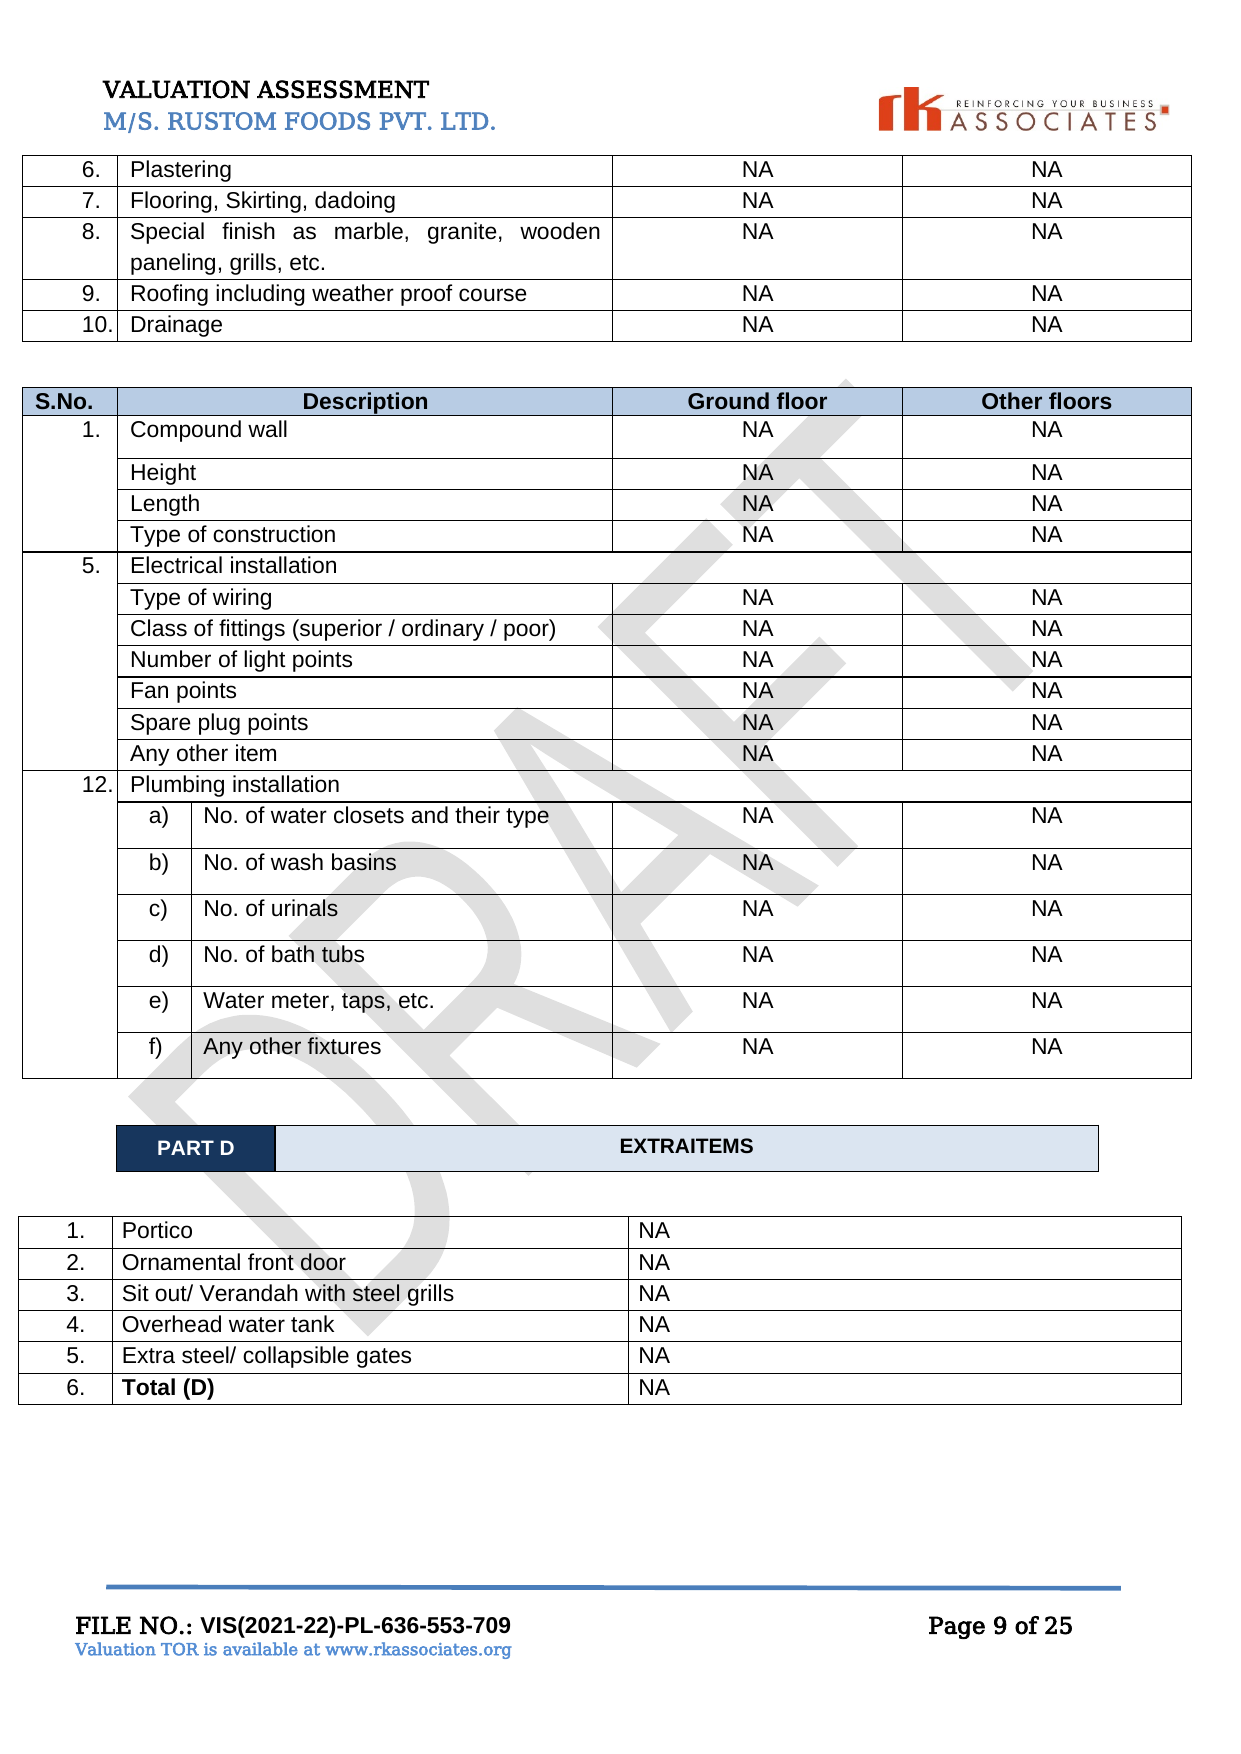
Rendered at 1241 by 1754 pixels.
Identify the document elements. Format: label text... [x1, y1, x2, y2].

table_cell Spare plug points [118, 709, 612, 739]
table_cell [23, 280, 117, 310]
table_cell [19, 1280, 112, 1310]
table_cell NA [613, 941, 902, 986]
table_cell NA [903, 187, 1191, 217]
table_cell NA [613, 459, 902, 489]
table_cell Any other fixtures [192, 1033, 612, 1078]
picture [878, 87, 1170, 131]
table_header Ground floor [613, 388, 902, 415]
table_header Other floors [903, 388, 1191, 415]
table_cell Water meter, taps, etc. [192, 987, 612, 1032]
table_cell NA [903, 156, 1191, 186]
table_header S.No. [23, 388, 117, 415]
table_cell NA [903, 849, 1191, 894]
table_cell NA [903, 218, 1191, 279]
table_cell No. of wash basins [192, 849, 612, 894]
table_cell [19, 1311, 112, 1341]
table_cell NA [613, 740, 902, 770]
table_header EXTRAITEMS [276, 1126, 1098, 1171]
table_cell Electrical installation [118, 553, 1191, 583]
table_cell NA [629, 1342, 1181, 1372]
table_cell NA [903, 1033, 1191, 1078]
table_cell Plastering [118, 156, 612, 186]
table_cell Roofing including weather proof course [118, 280, 612, 310]
table_cell NA [613, 218, 902, 279]
table_cell Compound wall [118, 416, 612, 458]
table_cell [118, 1033, 191, 1078]
table_cell [23, 553, 117, 770]
table_header Description [118, 388, 612, 415]
table_cell NA [613, 849, 902, 894]
table_cell [118, 895, 191, 940]
table_cell [23, 311, 117, 341]
table_cell NA [613, 1033, 902, 1078]
table_cell NA [903, 987, 1191, 1032]
table_cell [118, 941, 191, 986]
table_cell NA [903, 895, 1191, 940]
table_cell NA [903, 678, 1191, 708]
table_cell NA [903, 490, 1191, 520]
table_cell [23, 156, 117, 186]
table_cell Plumbing installation [118, 771, 1191, 801]
table_cell [118, 987, 191, 1032]
table_cell NA [903, 941, 1191, 986]
table_header Portico [113, 1217, 628, 1247]
table_cell No. of water closets and their type [192, 803, 612, 848]
table_header [19, 1217, 112, 1247]
table_cell NA [613, 895, 902, 940]
table_cell Type of construction [118, 521, 612, 551]
table_header NA [629, 1217, 1181, 1247]
table_cell NA [629, 1374, 1181, 1404]
table_cell NA [903, 280, 1191, 310]
table_cell Length [118, 490, 612, 520]
table_cell NA [613, 803, 902, 848]
table_cell NA [903, 803, 1191, 848]
table_cell Class of fittings (superior / ordinary / poor) [118, 615, 612, 645]
table_cell NA [903, 615, 1191, 645]
table_cell NA [613, 615, 902, 645]
table_cell [19, 1249, 112, 1279]
table_cell NA [613, 646, 902, 676]
table_cell NA [613, 709, 902, 739]
table_cell [23, 771, 117, 1078]
table_cell NA [903, 740, 1191, 770]
table_cell [23, 187, 117, 217]
table_cell Special finish as marble, granite, wooden paneling, grills, etc. [118, 218, 612, 279]
table_cell [23, 416, 117, 551]
table_cell NA [613, 584, 902, 614]
table_cell NA [613, 280, 902, 310]
table_cell NA [903, 584, 1191, 614]
table_cell [23, 218, 117, 279]
table_cell Sit out/ Verandah with steel grills [113, 1280, 628, 1310]
table_cell NA [903, 521, 1191, 551]
table_cell [118, 849, 191, 894]
table_cell NA [613, 187, 902, 217]
table_cell [118, 803, 191, 848]
table_cell NA [613, 156, 902, 186]
table_cell No. of urinals [192, 895, 612, 940]
table_cell Number of light points [118, 646, 612, 676]
table_cell [19, 1374, 112, 1404]
table_cell NA [613, 416, 902, 458]
table_cell NA [629, 1311, 1181, 1341]
table_cell Drainage [118, 311, 612, 341]
table_cell Any other item [118, 740, 612, 770]
table_cell NA [629, 1280, 1181, 1310]
table_cell Ornamental front door [113, 1249, 628, 1279]
table_cell Extra steel/ collapsible gates [113, 1342, 628, 1372]
table_cell NA [903, 416, 1191, 458]
table_cell No. of bath tubs [192, 941, 612, 986]
table_cell Overhead water tank [113, 1311, 628, 1341]
table_cell Fan points [118, 678, 612, 708]
table_cell NA [613, 490, 902, 520]
table_cell NA [613, 311, 902, 341]
table_cell Height [118, 459, 612, 489]
table_cell NA [903, 311, 1191, 341]
table_cell NA [629, 1249, 1181, 1279]
table_cell Total (D) [113, 1374, 628, 1404]
table_cell Flooring, Skirting, dadoing [118, 187, 612, 217]
table_cell Type of wiring [118, 584, 612, 614]
table_cell NA [613, 678, 902, 708]
table_cell NA [613, 521, 902, 551]
table_cell NA [903, 646, 1191, 676]
table_cell NA [613, 987, 902, 1032]
table_cell [19, 1342, 112, 1372]
table_cell NA [903, 709, 1191, 739]
table_cell NA [903, 459, 1191, 489]
table_header PART D [117, 1126, 274, 1171]
